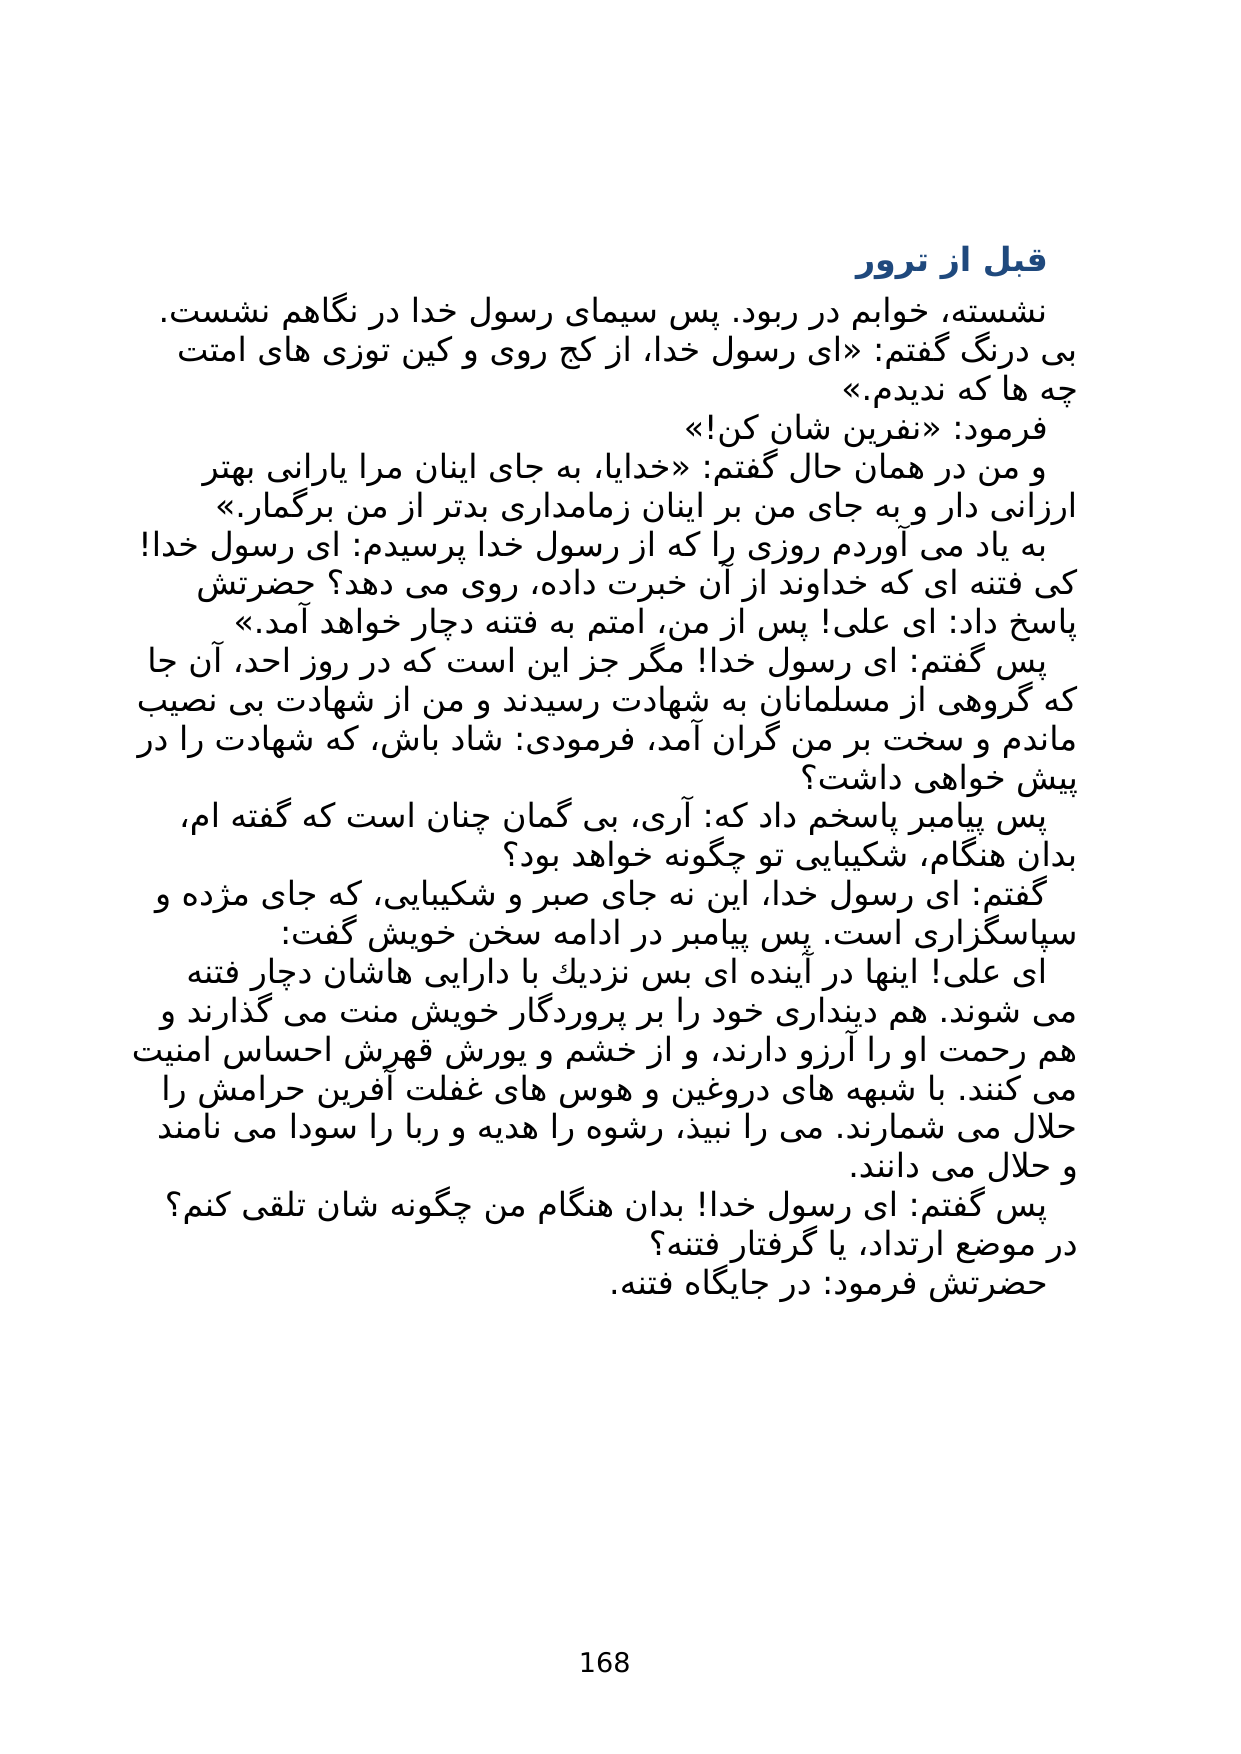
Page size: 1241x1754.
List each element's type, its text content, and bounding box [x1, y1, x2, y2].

text گفتم: ای رسول خدا، اين نه جای صبر و شكيبايی، كه جای مژده و سپاسگزاری است. پس پيامبر در ادامه سخن خويش گفت: [131, 875, 1078, 952]
text به ياد می آوردم روزی را كه از رسول خدا پرسيدم: ای رسول خدا! كی فتنه ای كه خداوند از آن خبرت داده، روی می دهد؟ حضرتش پاسخ داد: ای علی! پس از من، امتم به فتنه دچار خواهد آمد.» [131, 525, 1078, 642]
text نشسته، خوابم در ربود. پس سيمای رسول خدا در نگاهم نشست. بی درنگ گفتم: «ای رسول خدا، از كج روی و كين توزی های امتت چه ها كه نديدم.» [131, 292, 1078, 408]
text پس پيامبر پاسخم داد كه: آری، بی گمان چنان است كه گفته ام، بدان هنگام، شكيبايی تو چگونه خواهد بود؟ [131, 797, 1078, 875]
text حضرتش فرمود: در جايگاه فتنه. [131, 1263, 1078, 1302]
text فرمود: «نفرين شان كن!» [131, 408, 1078, 447]
subtitle قبل از ترور [131, 241, 1078, 279]
text ای علی! اينها در آينده ای بس نزديك با دارايی هاشان دچار فتنه می شوند. هم دينداری خود را بر پروردگار خويش منت می گذارند و هم رحمت او را آرزو دارند، و از خشم و يورش قهرش احساس امنيت می كنند. با شبهه های دروغين و هوس های غفلت آفرين حرامش را حلال می شمارند. می را نبيذ، رشوه را هديه و ربا را سودا می نامند و حلال می دانند. [131, 952, 1078, 1186]
text پس گفتم: ای رسول خدا! بدان هنگام من چگونه شان تلقی كنم؟ در موضع ارتداد، يا گرفتار فتنه؟ [131, 1186, 1078, 1263]
text پس گفتم: ای رسول خدا! مگر جز اين است كه در روز احد، آن جا كه گروهی از مسلمانان به شهادت رسيدند و من از شهادت بی نصيب ماندم و سخت بر من گران آمد، فرمودی: شاد باش، كه شهادت را در پيش خواهی داشت؟ [131, 642, 1078, 797]
text و من در همان حال گفتم: «خدايا، به جای اينان مرا يارانی بهتر ارزانی دار و به جای من بر اينان زمامداری بدتر از من برگمار.» [131, 447, 1078, 525]
